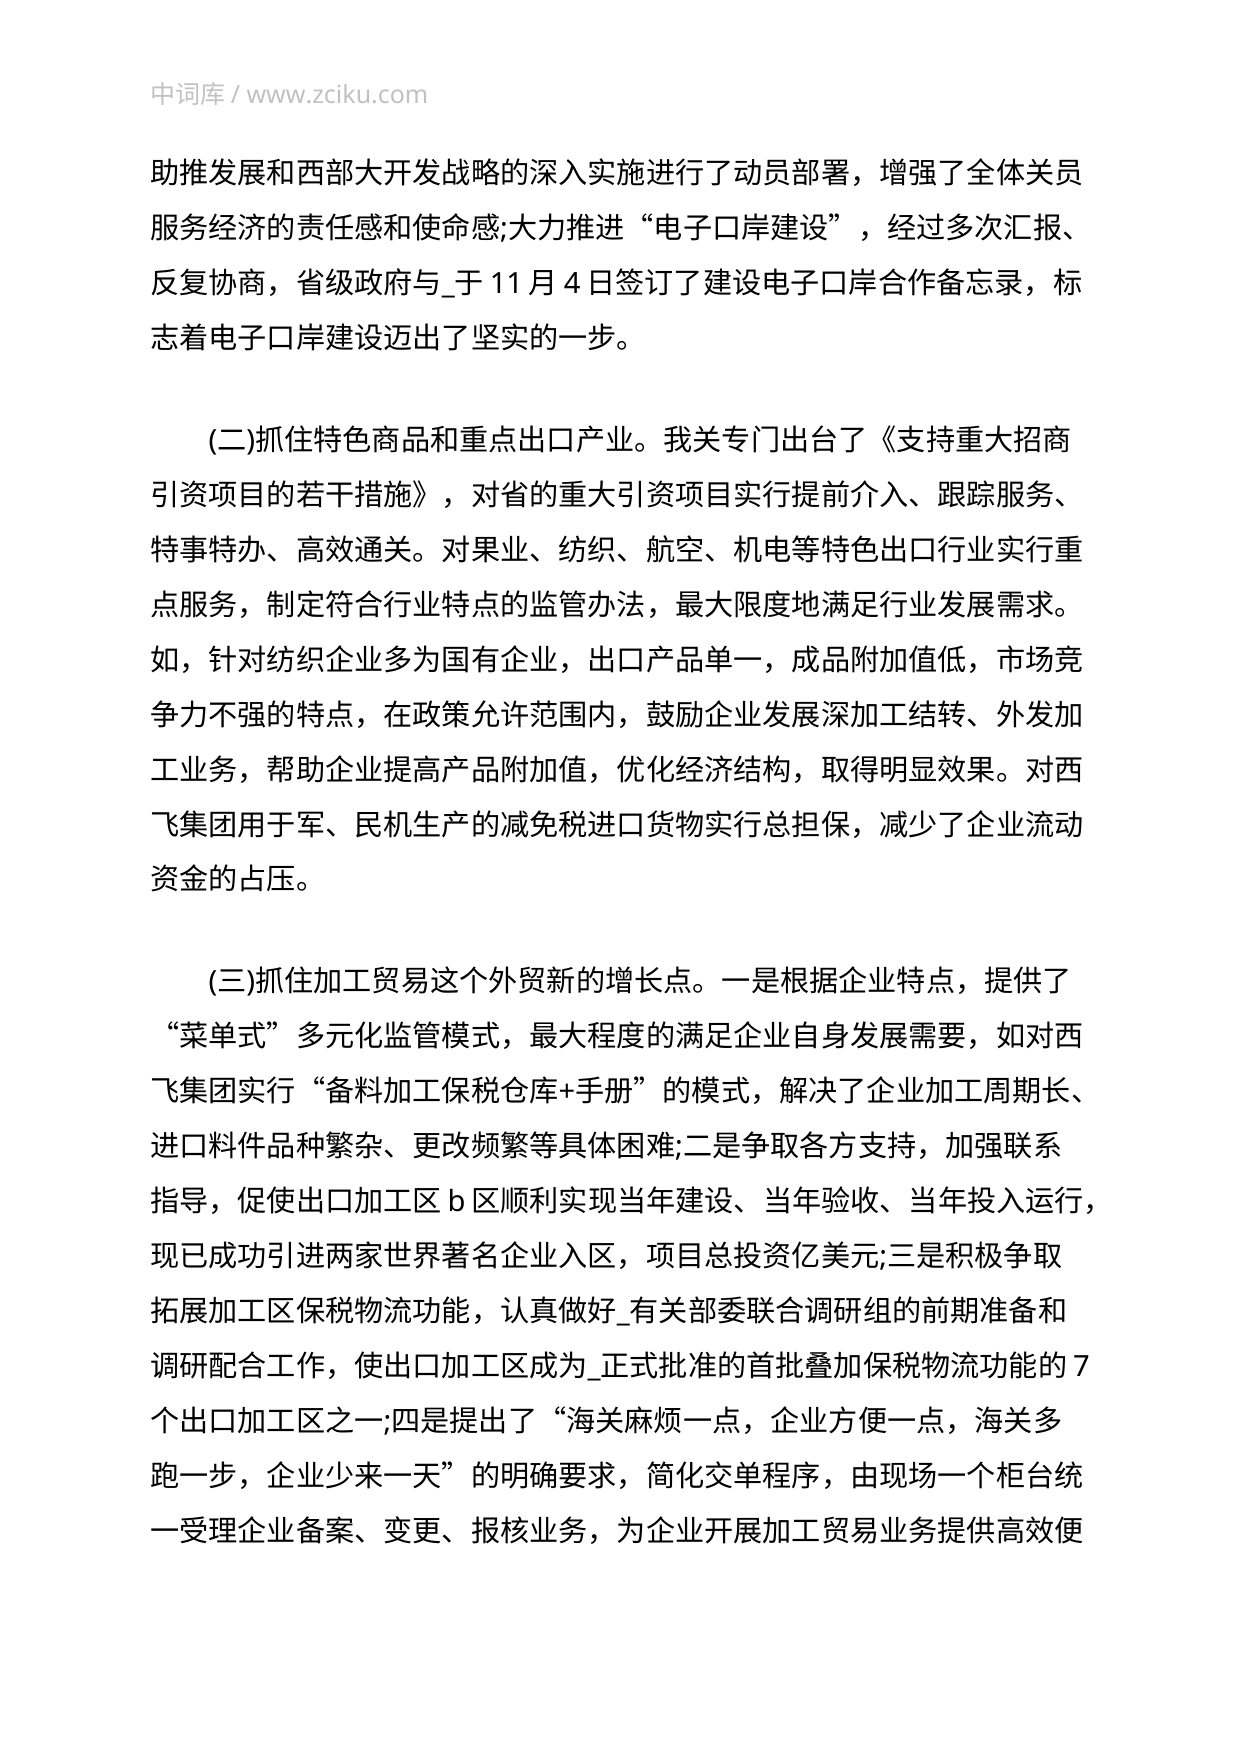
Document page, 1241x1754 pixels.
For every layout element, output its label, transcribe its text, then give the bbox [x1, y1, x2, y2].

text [150, 958, 1090, 1550]
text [150, 150, 1090, 357]
text (二)抓住特色商品和重点出口产业。我关专门出台了《支持重大招商引资项目的若干措施》，对省的重大引资项目实行提前介入、跟踪服务、特事特办、高效通关。对果业、纺织、航空、机电等特色出口行业实行重点服务，制定符合行业特点的监管办法，最大限度地满足行业发展需求。如，针对纺织企业多为国有企业，出口产品单一，成品附加值低，市场竞争力不强的特点，在政策允许范围内，鼓励企业发展深加工结转、外发加工业务，帮助企业提高产品附加值，优化经济结构，取得明显效果。对西飞集团用于军、民机生产的减免税进口货物实行总担保，减少了企业流动资金的占压。 [150, 417, 1090, 898]
